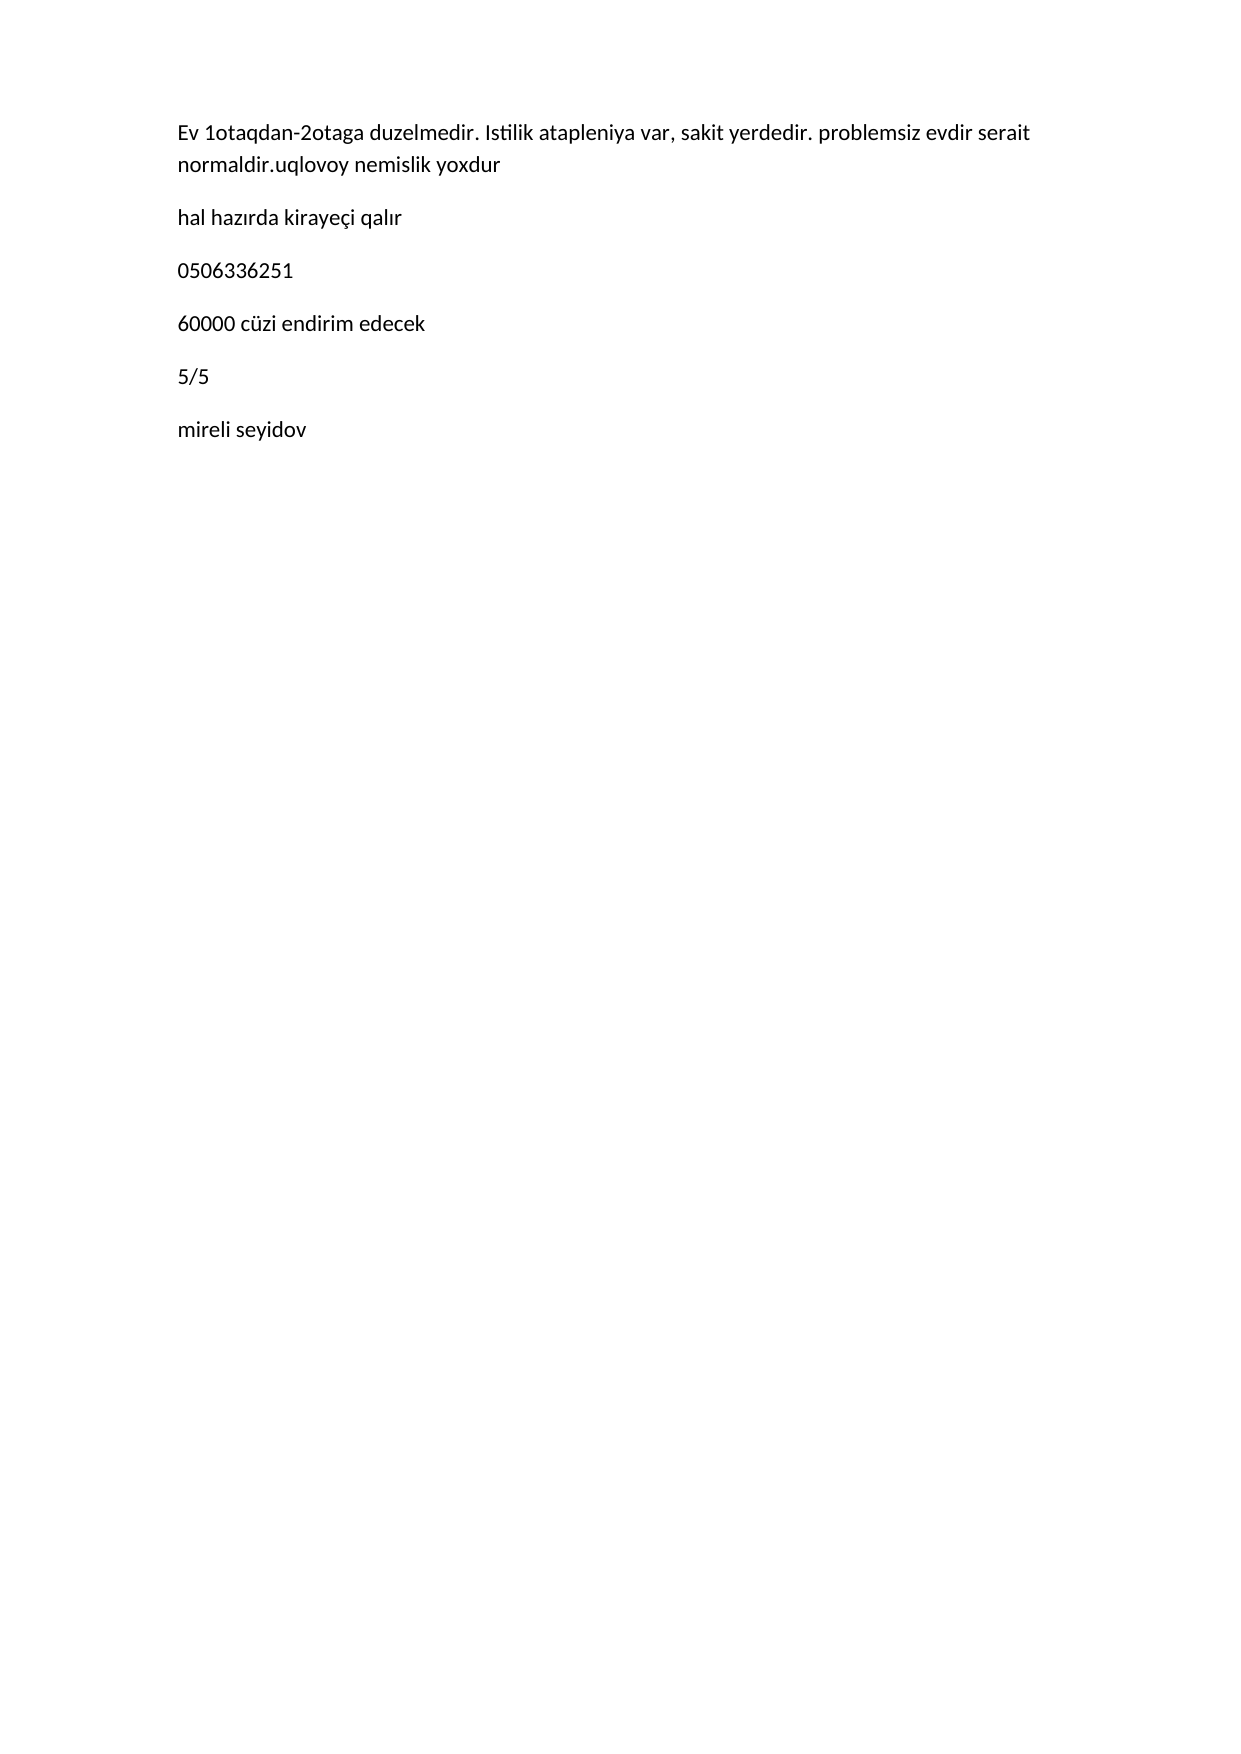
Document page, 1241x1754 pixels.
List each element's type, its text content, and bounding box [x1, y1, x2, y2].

text 5/5 [177, 362, 1152, 390]
text Ev 1otaqdan-2otaga duzelmedir. Istilik atapleniya var, sakit yerdedir. problemsiz evdir serait normaldir.uqlovoy nemislik yoxdur [177, 118, 1152, 178]
text hal hazırda kirayeçi qalır [177, 203, 1152, 231]
text 60000 cüzi endirim edecek [177, 309, 1152, 337]
text 0506336251 [177, 256, 1152, 284]
text mireli seyidov [177, 415, 1152, 443]
